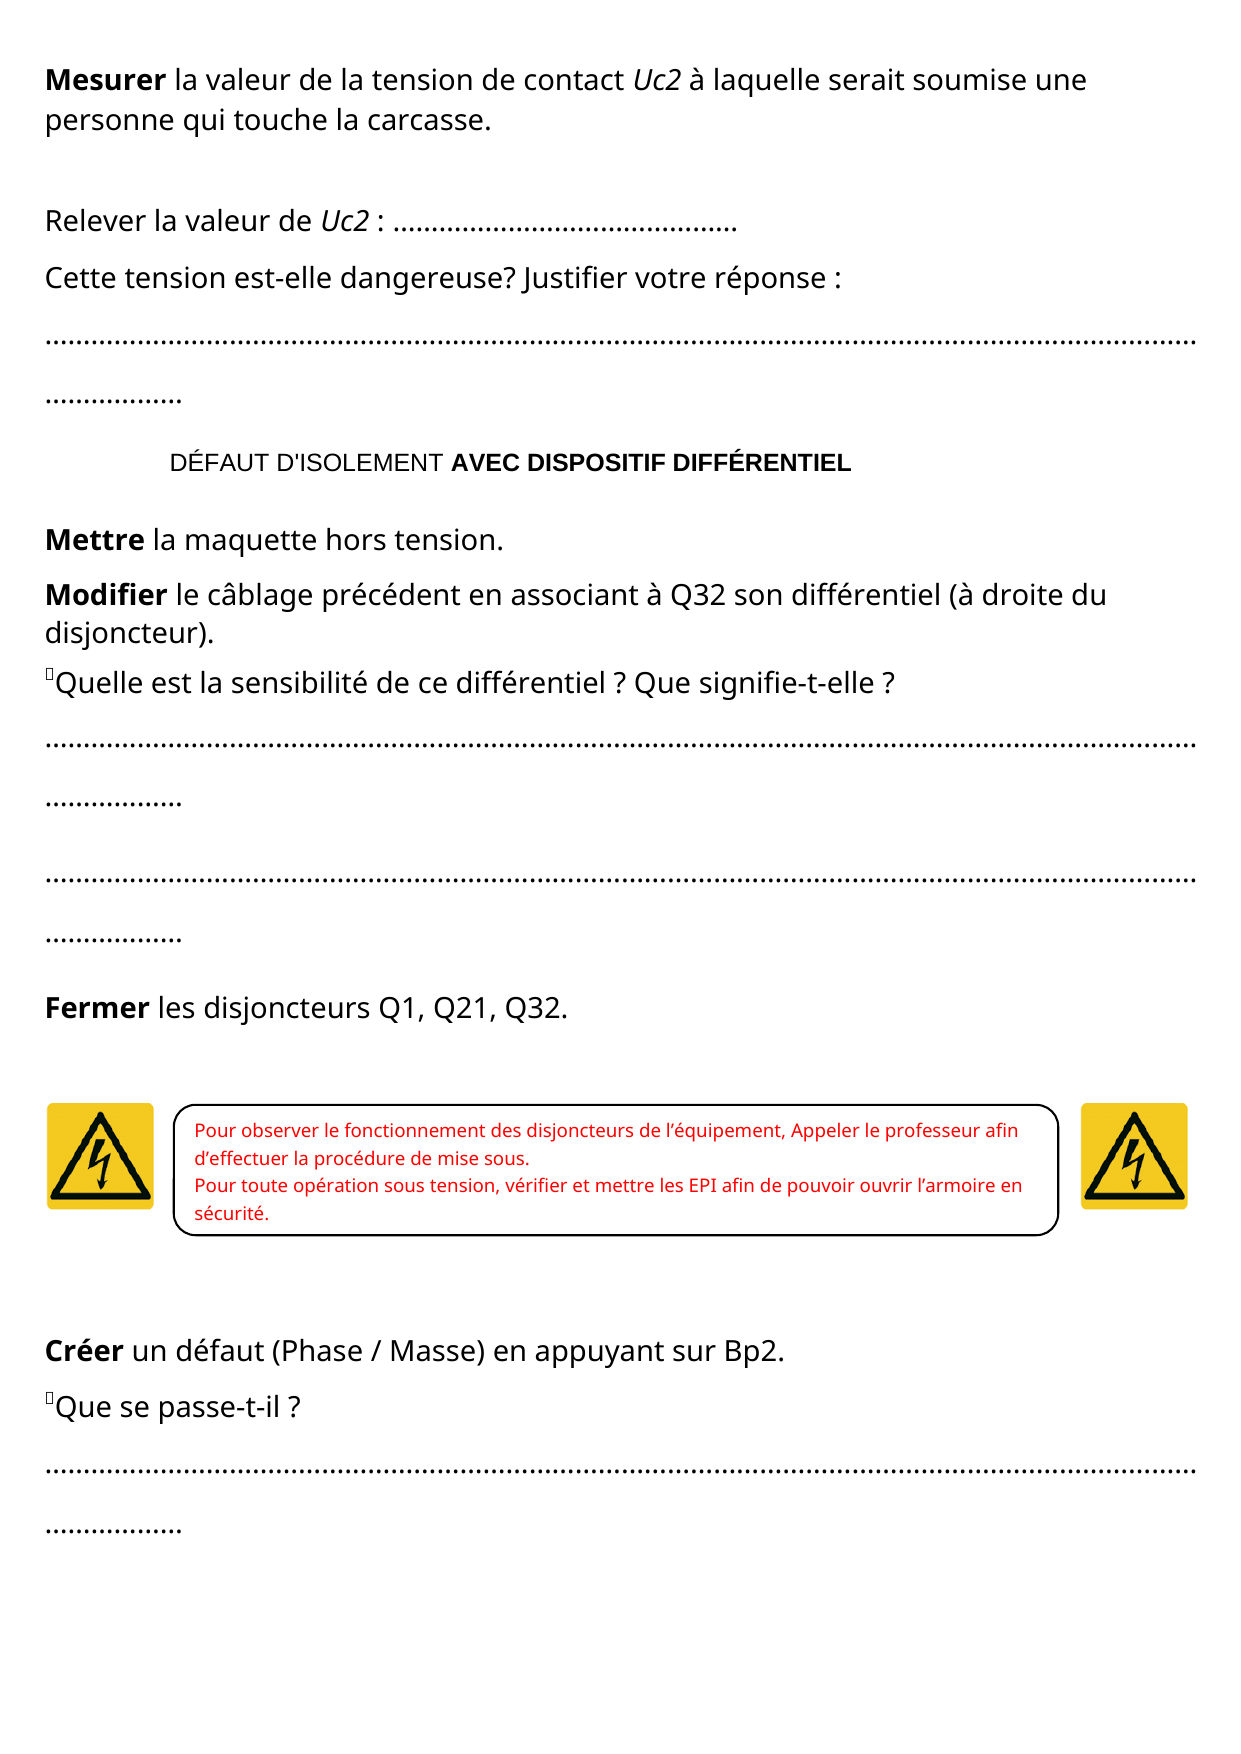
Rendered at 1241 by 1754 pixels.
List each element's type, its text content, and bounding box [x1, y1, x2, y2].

text Fermer les disjoncteurs Q1, Q21, Q32. [44, 987, 1211, 1027]
picture [44, 1103, 158, 1210]
text …………………………………………………………………………………………………………………………………………………… [44, 852, 1211, 951]
picture [1078, 1103, 1192, 1210]
text Que se passe-t-il ? [44, 1386, 1211, 1426]
text Mettre la maquette hors tension. [44, 519, 1204, 558]
text DÉFAUT D'ISOLEMENT AVEC DISPOSITIF DIFFÉRENTIEL [169, 449, 1142, 477]
text Quelle est la sensibilité de ce différentiel ? Que signifie-t-elle ? [44, 668, 1211, 699]
text Créer un défaut (Phase / Masse) en appuyant sur Bp2. [44, 1330, 1211, 1369]
text Cette tension est-elle dangereuse? Justifier votre réponse : [44, 257, 1211, 297]
text Modifier le câblage précédent en associant à Q32 son différentiel (à droite du disjoncteur). [44, 574, 1204, 652]
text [44, 313, 1211, 412]
text …………………………………………………………………………………………………………………………………………………… [44, 716, 1211, 815]
text …………………………………………………………………………………………………………………………………………………… [44, 1442, 1211, 1542]
text Relever la valeur de Uc2 : ……………………………………… [44, 201, 1211, 240]
text Mesurer la valeur de la tension de contact Uc2 à laquelle serait soumise une personne qui touche la carcasse. [44, 59, 1211, 138]
